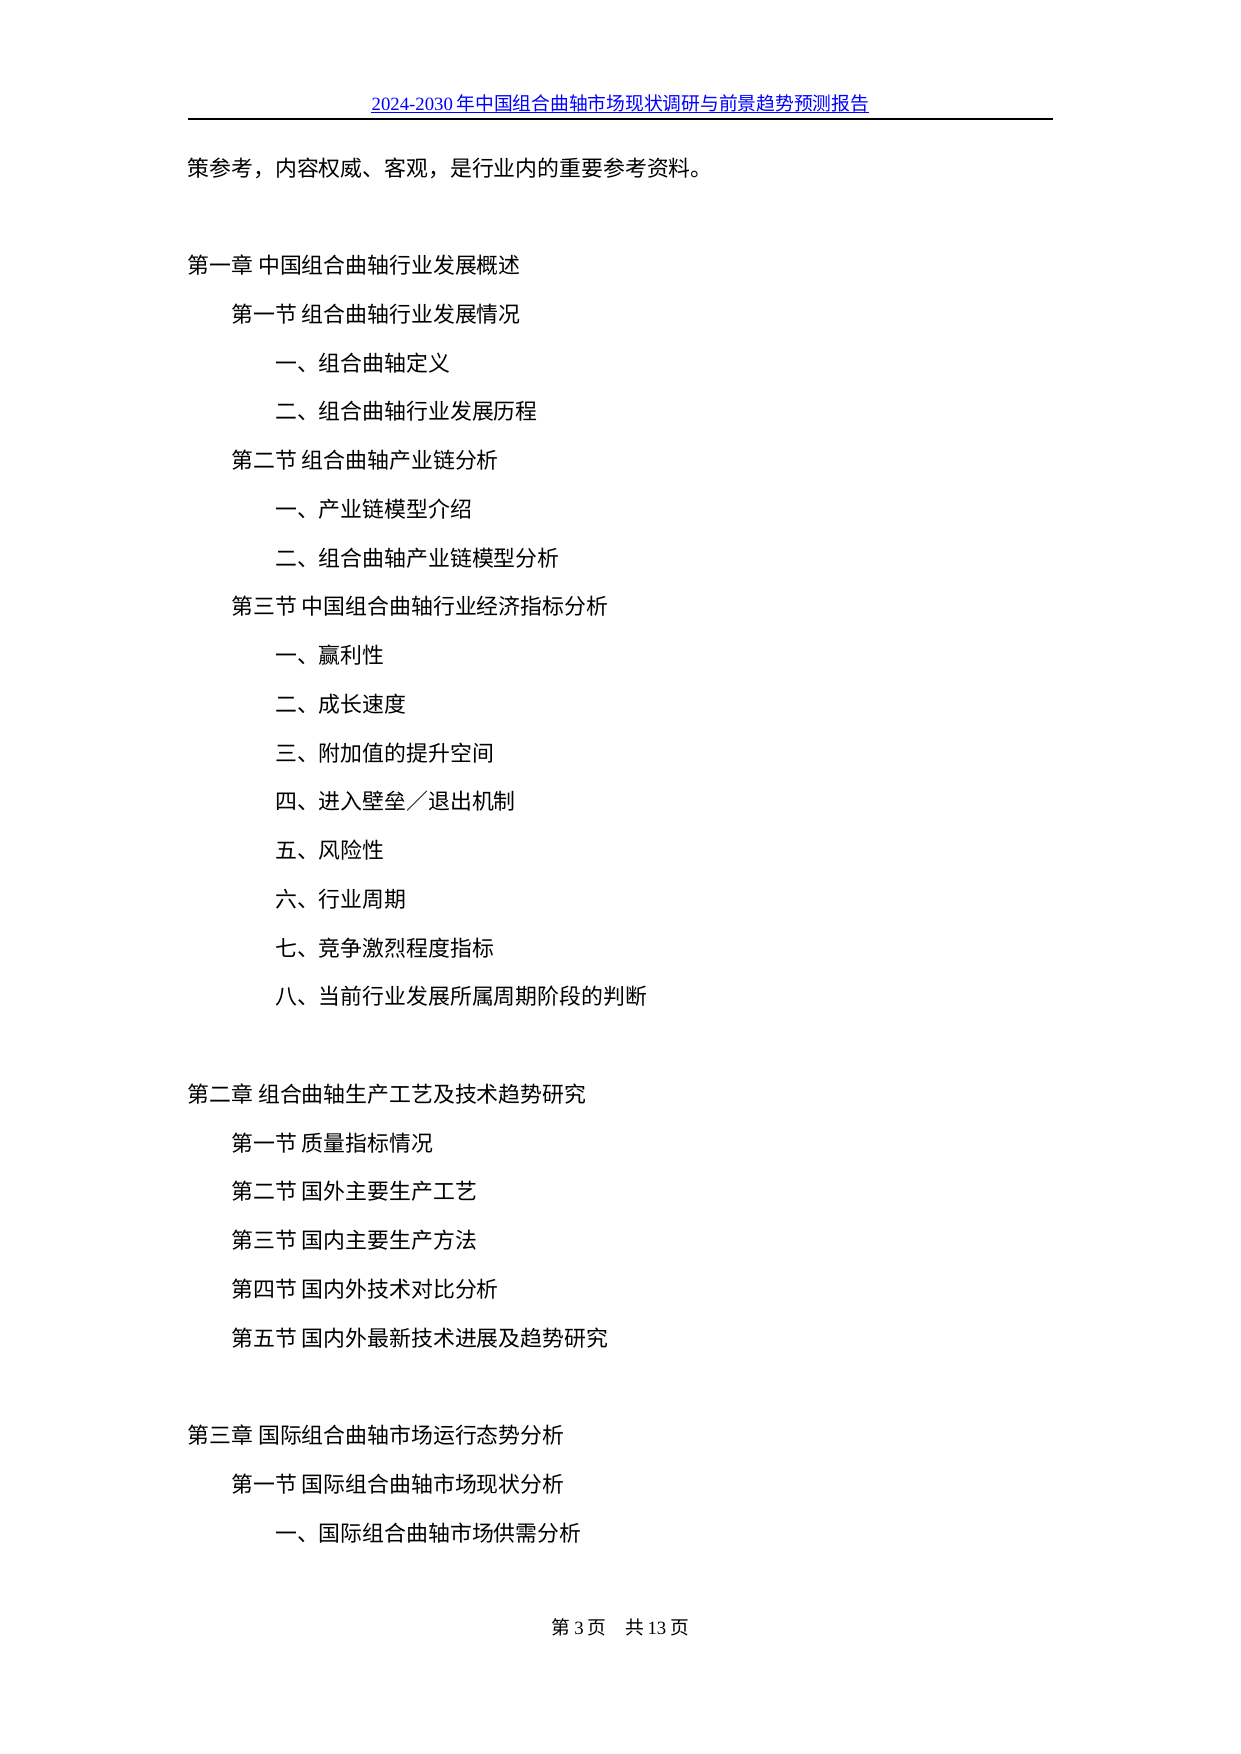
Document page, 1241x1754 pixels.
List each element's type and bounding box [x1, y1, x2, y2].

text [187, 150, 1053, 1548]
